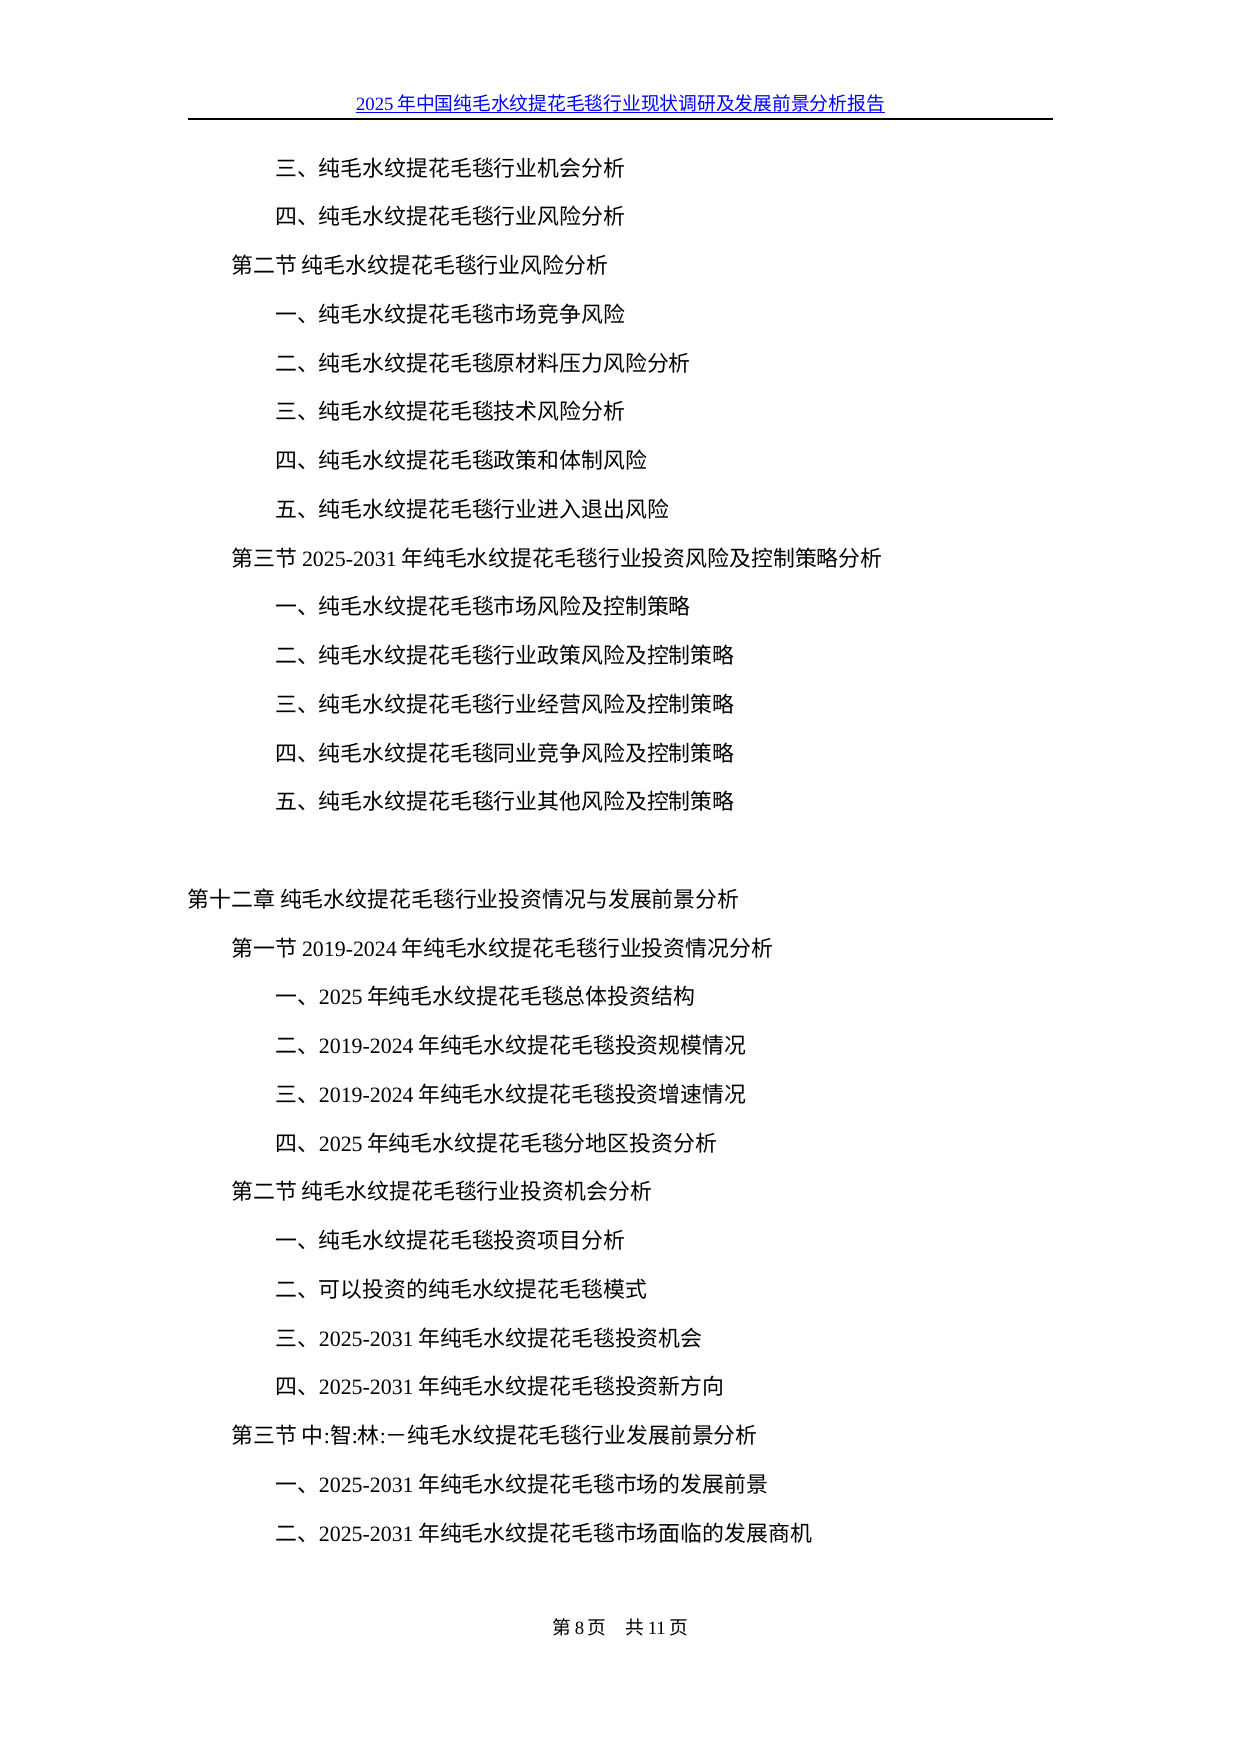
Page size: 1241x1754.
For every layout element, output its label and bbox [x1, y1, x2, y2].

text [187, 150, 1053, 1548]
